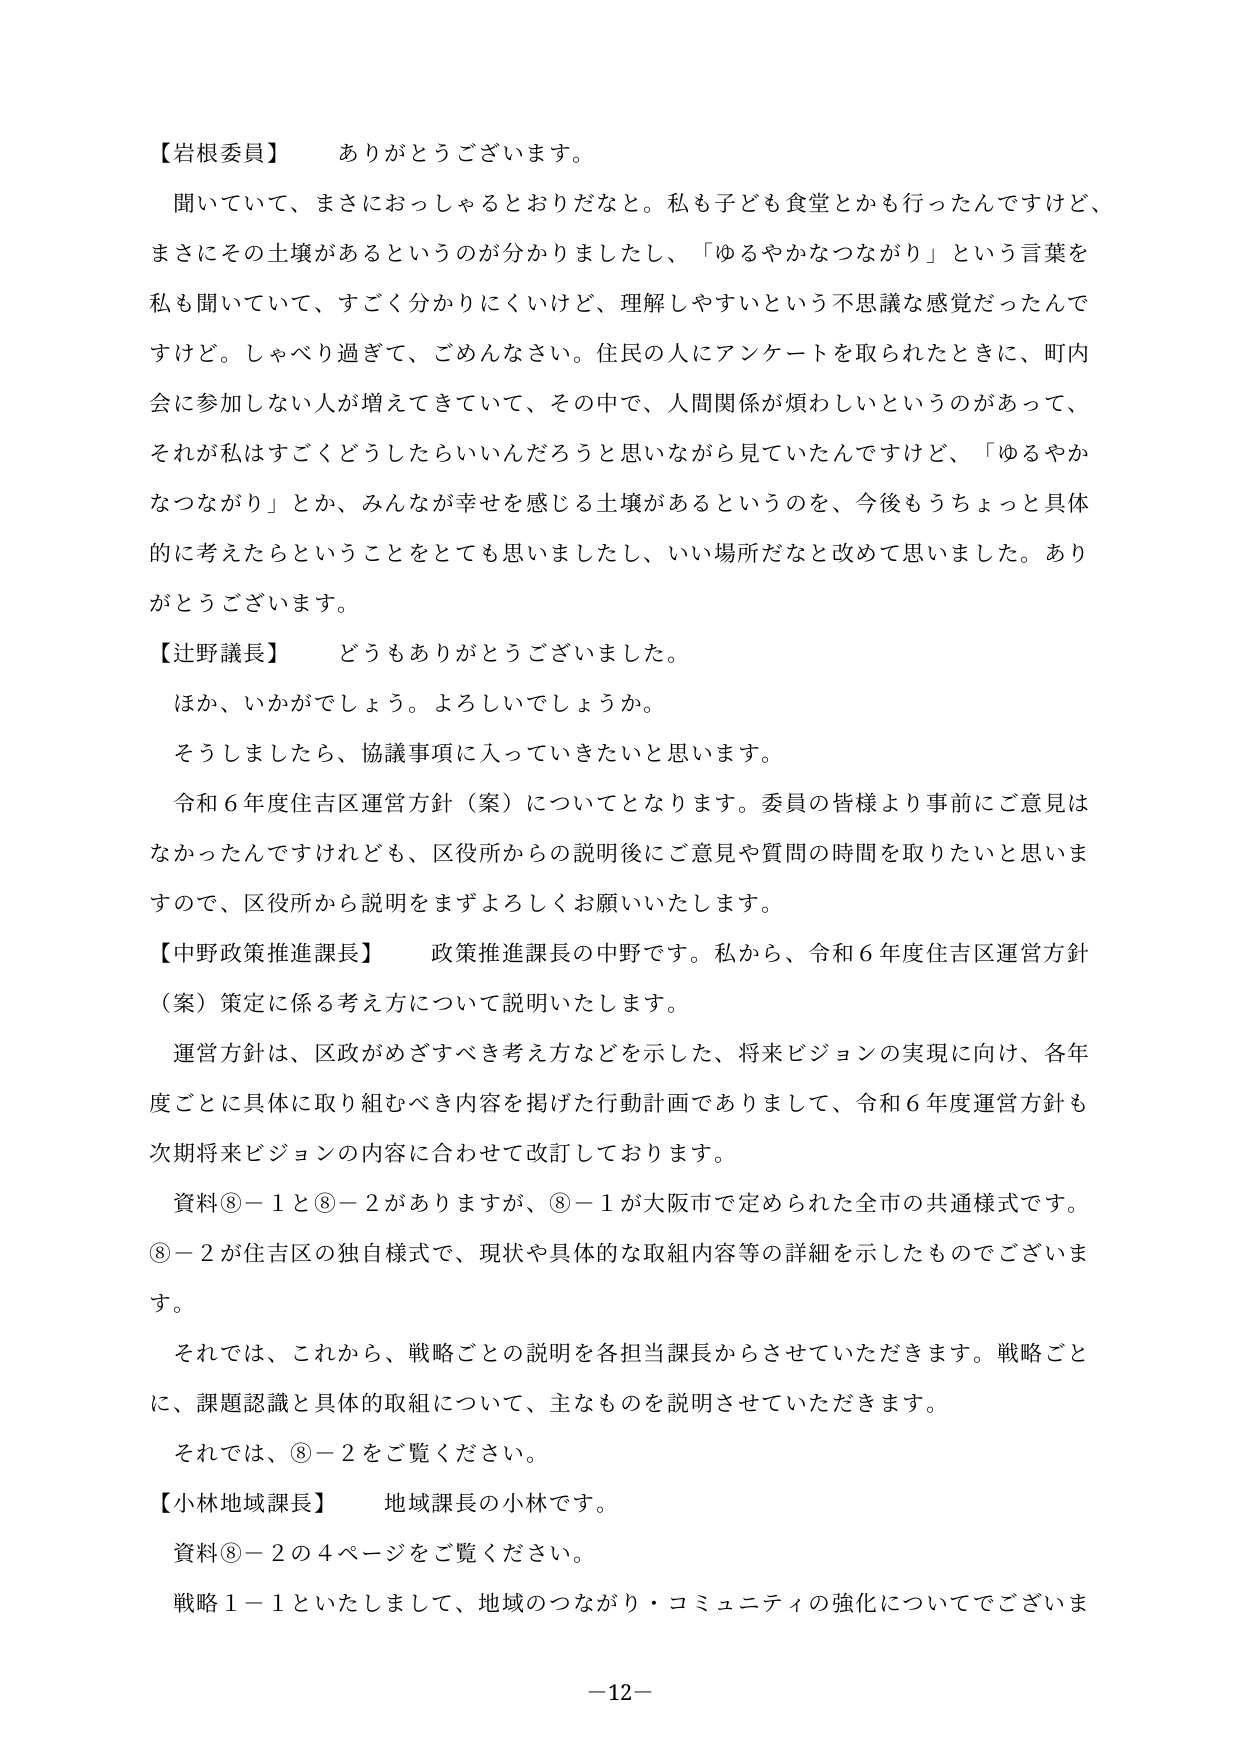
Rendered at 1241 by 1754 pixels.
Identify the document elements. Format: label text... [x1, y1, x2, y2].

text 運営方針は、区政がめざすべき考え方などを示した、将来ビジョンの実現に向け、各年度ごとに具体に取り組むべき内容を掲げた行動計画でありまして、令和６年度運営方針も次期将来ビジョンの内容に合わせて改訂しております。 [149, 1027, 1091, 1177]
text そうしましたら、協議事項に入っていきたいと思います。 [149, 727, 1091, 777]
text 【中野政策推進課長】 政策推進課長の中野です。私から、令和６年度住吉区運営方針（案）策定に係る考え方について説明いたします。 [149, 927, 1091, 1027]
text 【辻野議長】 どうもありがとうございました。 [149, 627, 1091, 677]
text それでは、⑧－２をご覧ください。 [149, 1427, 1091, 1477]
text それでは、これから、戦略ごとの説明を各担当課長からさせていただきます。戦略ごとに、課題認識と具体的取組について、主なものを説明させていただきます。 [149, 1327, 1091, 1427]
text 【岩根委員】 ありがとうございます。 [149, 127, 1091, 177]
text 聞いていて、まさにおっしゃるとおりだなと。私も子ども食堂とかも行ったんですけど、まさにその土壌があるというのが分かりましたし、「ゆるやかなつながり」という言葉を私も聞いていて、すごく分かりにくいけど、理解しやすいという不思議な感覚だったんですけど。しゃべり過ぎて、ごめんなさい。住民の人にアンケートを取られたときに、町内会に参加しない人が増えてきていて、その中で、人間関係が煩わしいというのがあって、それが私はすごくどうしたらいいんだろうと思いながら見ていたんですけど、「ゆるやかなつながり」とか、みんなが幸せを感じる土壌があるというのを、今後もうちょっと具体的に考えたらということをとても思いましたし、いい場所だなと改めて思いました。ありがとうございます。 [149, 177, 1091, 627]
text ほか、いかがでしょう。よろしいでしょうか。 [149, 677, 1091, 727]
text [149, 1577, 1091, 1627]
text 資料⑧－２の４ページをご覧ください。 [149, 1527, 1091, 1577]
text 【小林地域課長】 地域課長の小林です。 [149, 1477, 1091, 1527]
text 令和６年度住吉区運営方針（案）についてとなります。委員の皆様より事前にご意見はなかったんですけれども、区役所からの説明後にご意見や質問の時間を取りたいと思いますので、区役所から説明をまずよろしくお願いいたします。 [149, 777, 1091, 927]
text 資料⑧－１と⑧－２がありますが、⑧－１が大阪市で定められた全市の共通様式です。⑧－２が住吉区の独自様式で、現状や具体的な取組内容等の詳細を示したものでございます。 [149, 1177, 1091, 1327]
